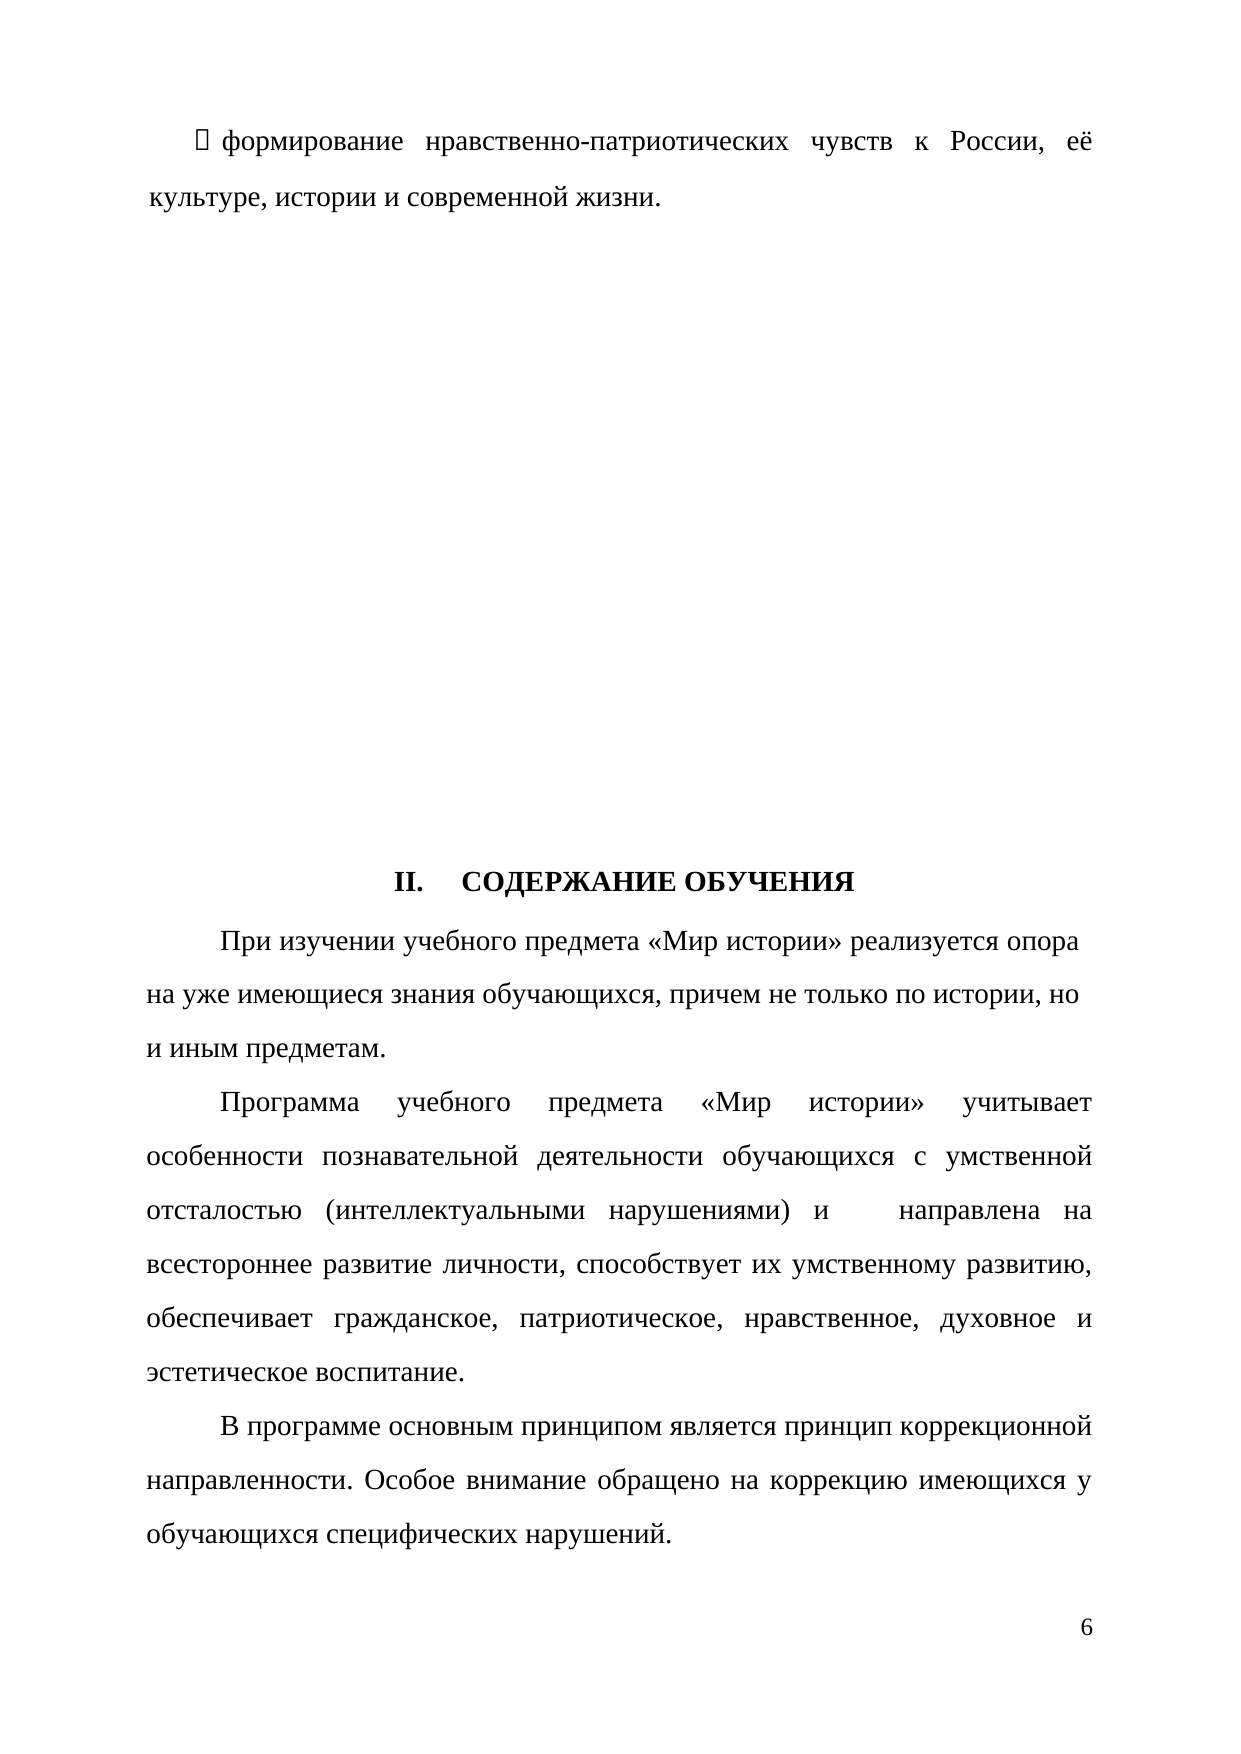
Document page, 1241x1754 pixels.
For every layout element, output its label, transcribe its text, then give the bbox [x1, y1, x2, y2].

text В программе основным принципом является принцип коррекционной направленности. Особое внимание обращено на коррекцию имеющихся у обучающихся специфических нарушений. [146, 1408, 1093, 1550]
text При изучении учебного предмета «Мир истории» реализуется опора на уже имеющиеся знания обучающихся, причем не только по истории, но и иным предметам. [146, 923, 1080, 1064]
text Программа учебного предмета «Мир истории» учитывает особенности познавательной деятельности обучающихся с умственной отсталостью (интеллектуальными нарушениями) и направлена на всестороннее развитие личности, способствует их умственному развитию, обеспечивает гражданское, патриотическое, нравственное, духовное и эстетическое воспитание. [146, 1084, 1093, 1388]
subtitle СОДЕРЖАНИЕ ОБУЧЕНИЯ [166, 864, 1082, 898]
list формирование нравственно-патриотических чувств к России, её культуре, истории и современной жизни. [149, 119, 1093, 213]
